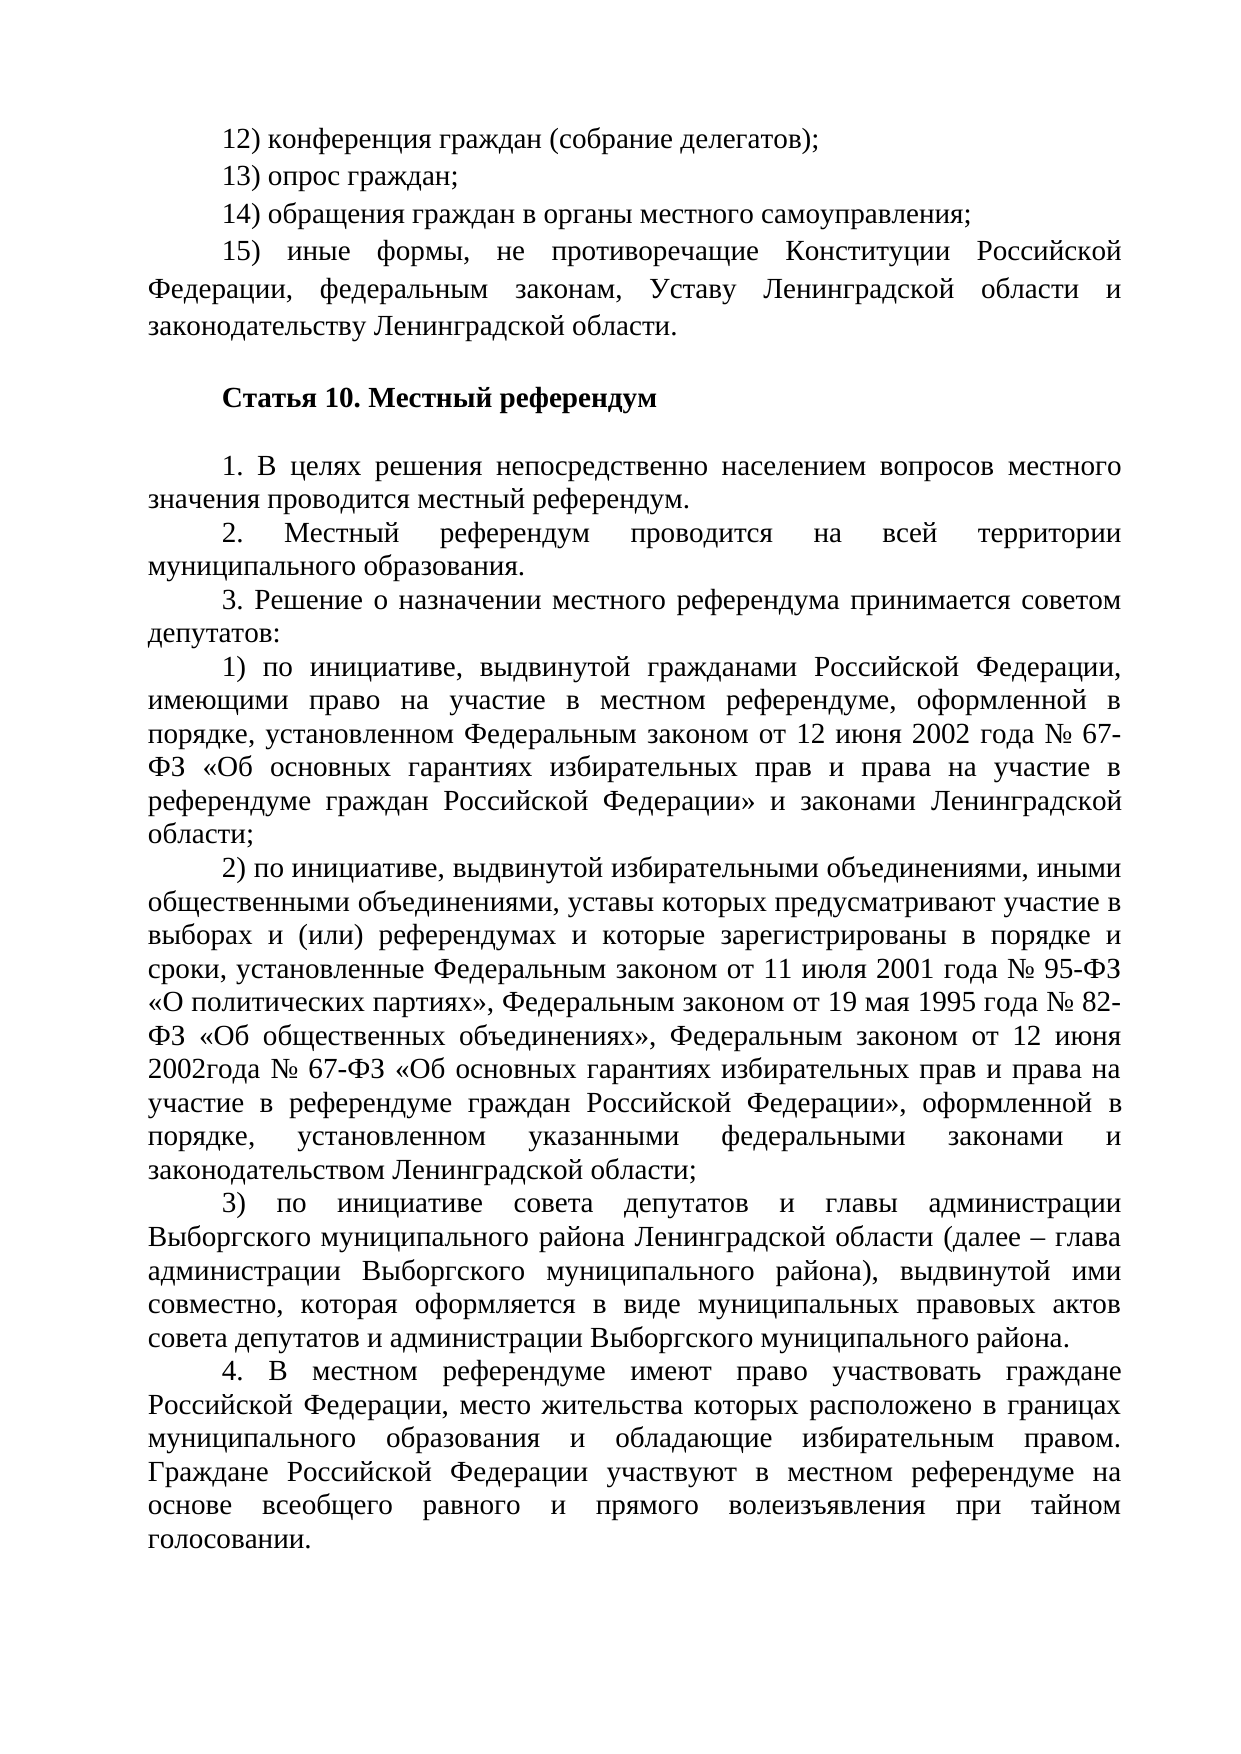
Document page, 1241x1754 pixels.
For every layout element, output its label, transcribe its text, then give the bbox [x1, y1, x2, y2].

text 3) по инициативе совета депутатов и главы администрации Выборгского муниципального района Ленинградской области (далее – глава администрации Выборгского муниципального района), выдвинутой ими совместно, которая оформляется в виде муниципальных правовых актов совета депутатов и администрации Выборгского муниципального района. [148, 1186, 1122, 1353]
text 1. В целях решения непосредственно населением вопросов местного значения проводится местный референдум. [148, 448, 1122, 515]
text 3. Решение о назначении местного референдума принимается советом депутатов: [148, 582, 1122, 649]
text 15) иные формы, не противоречащие Конституции Российской Федерации, федеральным законам, Уставу Ленинградской области и законодательству Ленинградской области. [148, 231, 1122, 343]
text 14) обращения граждан в органы местного самоуправления; [148, 193, 1122, 231]
text Статья 10. Местный референдум [148, 381, 1122, 414]
text 4. В местном референдуме имеют право участвовать граждане Российской Федерации, место жительства которых расположено в границах муниципального образования и обладающие избирательным правом. Граждане Российской Федерации участвуют в местном референдуме на основе всеобщего равного и прямого волеизъявления при тайном голосовании. [148, 1353, 1122, 1554]
text 2. Местный референдум проводится на всей территории муниципального образования. [148, 515, 1122, 582]
text 1) по инициативе, выдвинутой гражданами Российской Федерации, имеющими право на участие в местном референдуме, оформленной в порядке, установленном Федеральным законом от 12 июня 2002 года № 67-ФЗ «Об основных гарантиях избирательных прав и права на участие в референдуме граждан Российской Федерации» и законами Ленинградской области; [148, 649, 1122, 850]
text 2) по инициативе, выдвинутой избирательными объединениями, иными общественными объединениями, уставы которых предусматривают участие в выборах и (или) референдумах и которые зарегистрированы в порядке и сроки, установленные Федеральным законом от 11 июля 2001 года № 95-ФЗ «О политических партиях», Федеральным законом от 19 мая 1995 года № 82-ФЗ «Об общественных объединениях», Федеральным законом от 12 июня 2002года № 67-ФЗ «Об основных гарантиях избирательных прав и права на участие в референдуме граждан Российской Федерации», оформленной в порядке, установленном указанными федеральными законами и законодательством Ленинградской области; [148, 850, 1122, 1186]
text 13) опрос граждан; [148, 156, 1122, 193]
text 12) конференция граждан (собрание делегатов); [148, 118, 1122, 156]
